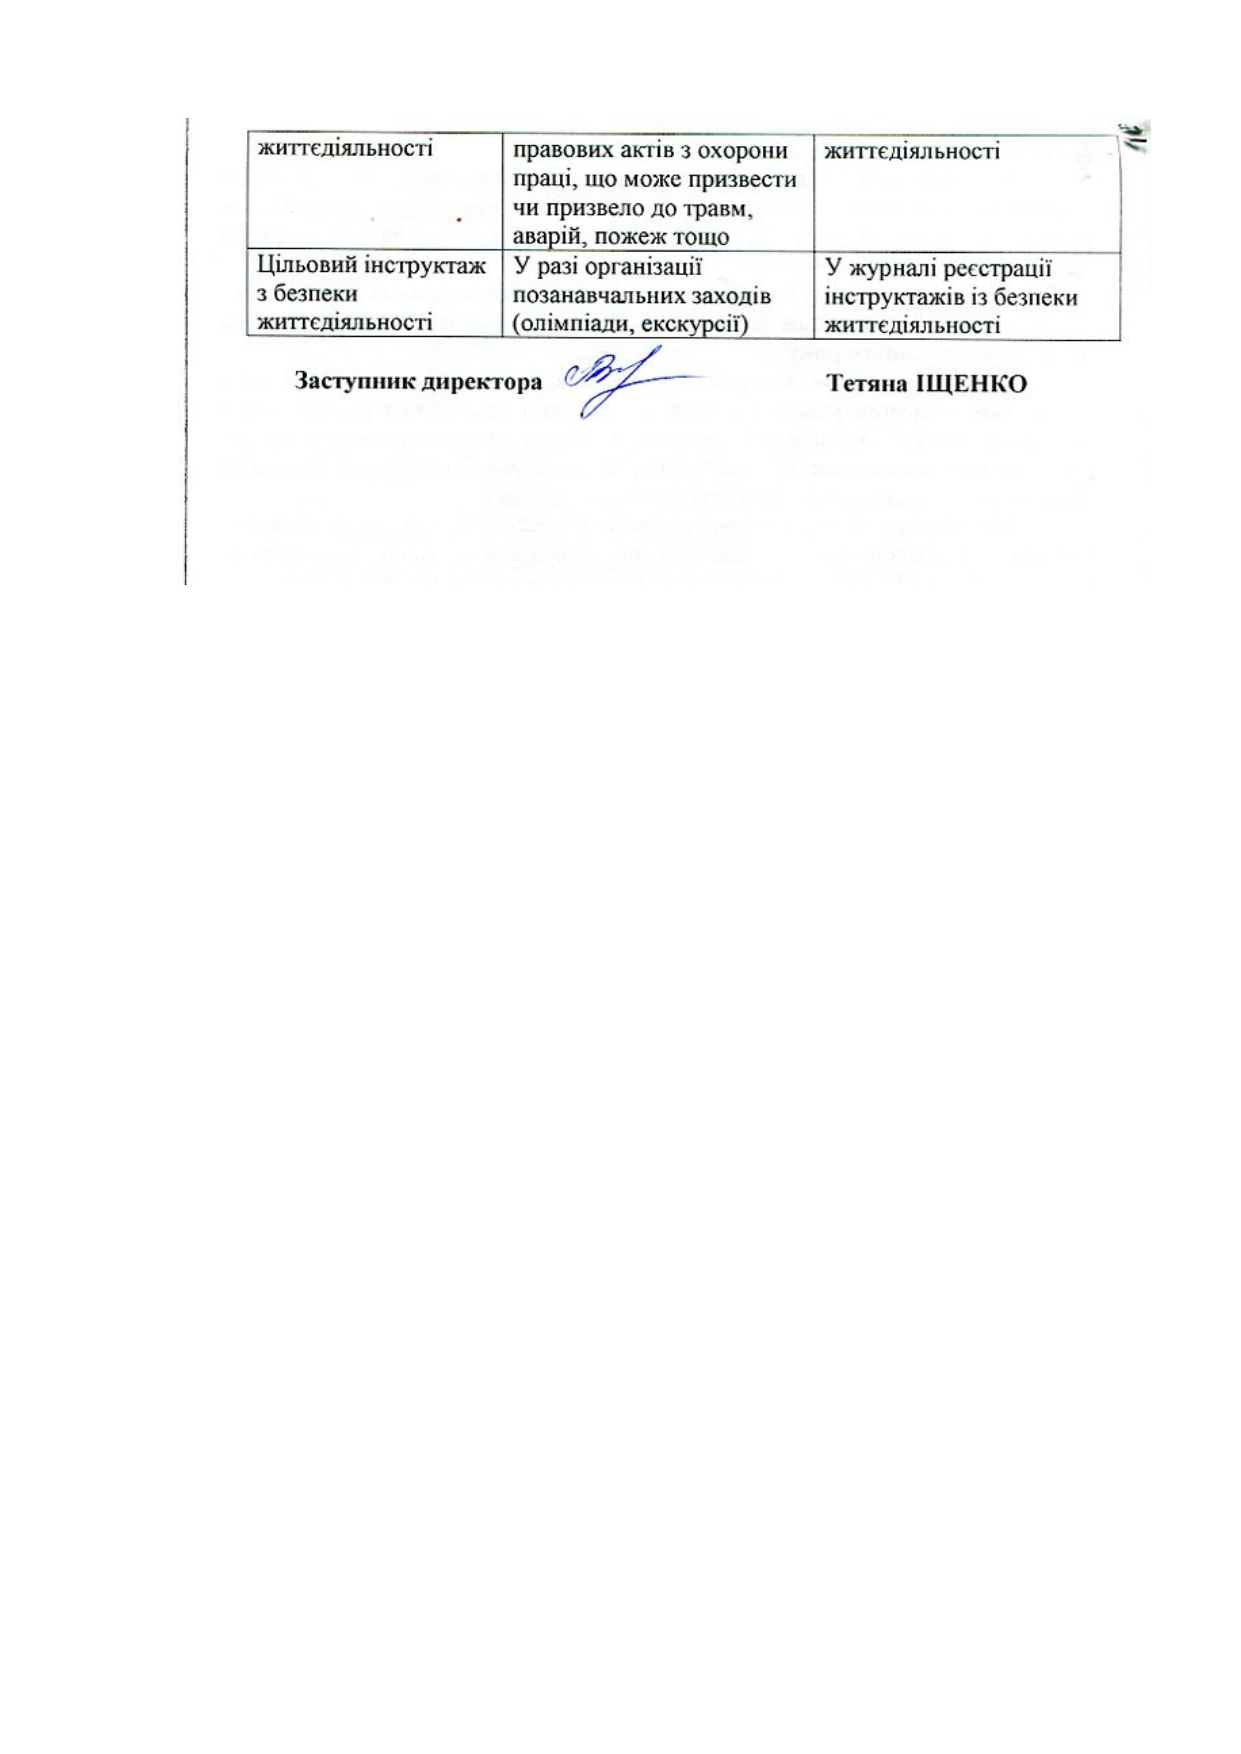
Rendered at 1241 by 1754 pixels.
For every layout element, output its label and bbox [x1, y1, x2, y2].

picture [177, 118, 1152, 585]
